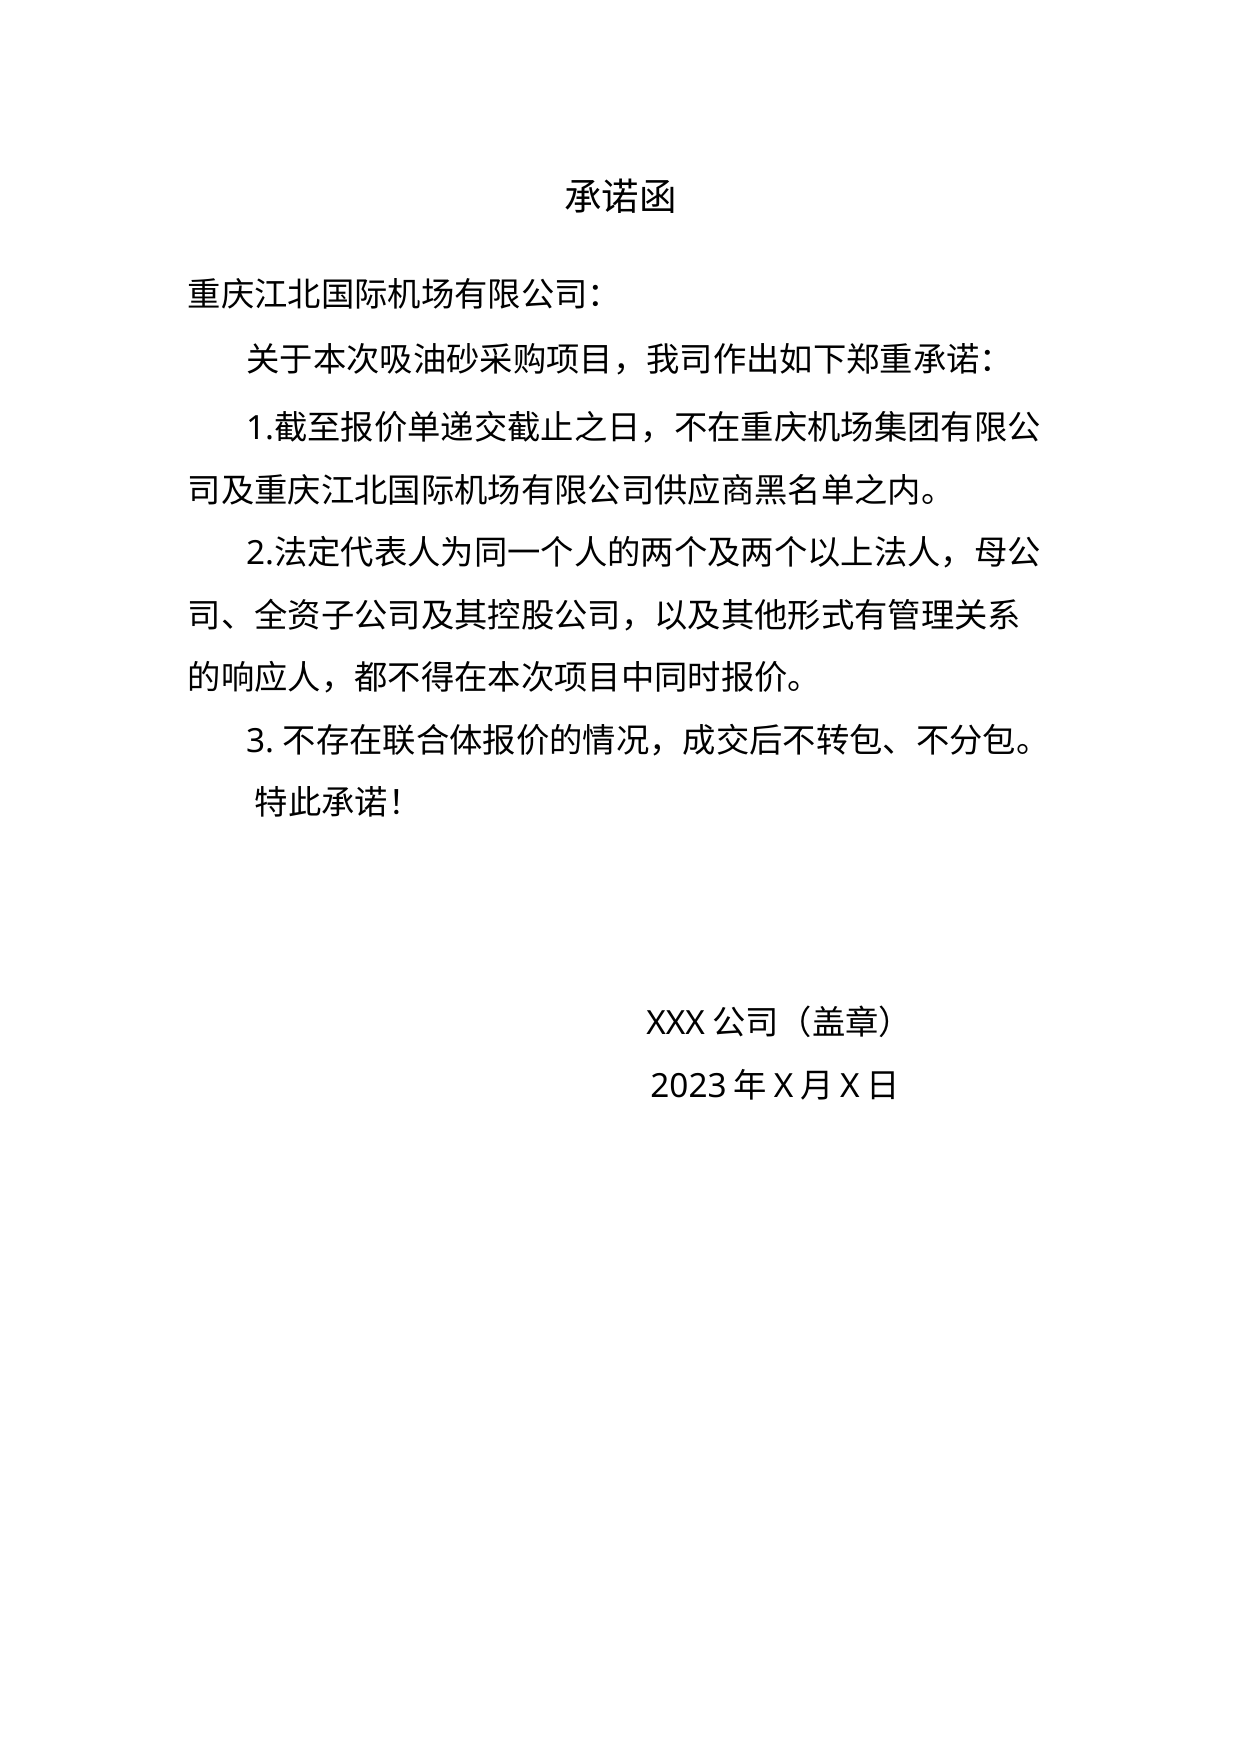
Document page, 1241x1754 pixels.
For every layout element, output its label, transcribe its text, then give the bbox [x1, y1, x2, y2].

text 2023年X月X日 [187, 1047, 1053, 1109]
text 1.截至报价单递交截止之日，不在重庆机场集团有限公司及重庆江北国际机场有限公司供应商黑名单之内。 [187, 389, 1053, 514]
text 承诺函 [187, 162, 1053, 227]
text 特此承诺！ [187, 764, 1053, 827]
text 关于本次吸油砂采购项目，我司作出如下郑重承诺： [187, 324, 1053, 389]
text 重庆江北国际机场有限公司： [187, 259, 1053, 324]
text 2.法定代表人为同一个人的两个及两个以上法人，母公司、全资子公司及其控股公司，以及其他形式有管理关系的响应人，都不得在本次项目中同时报价。 [187, 514, 1053, 702]
text XXX公司（盖章） [187, 984, 1053, 1047]
text 3. 不存在联合体报价的情况，成交后不转包、不分包。 [187, 702, 1053, 764]
